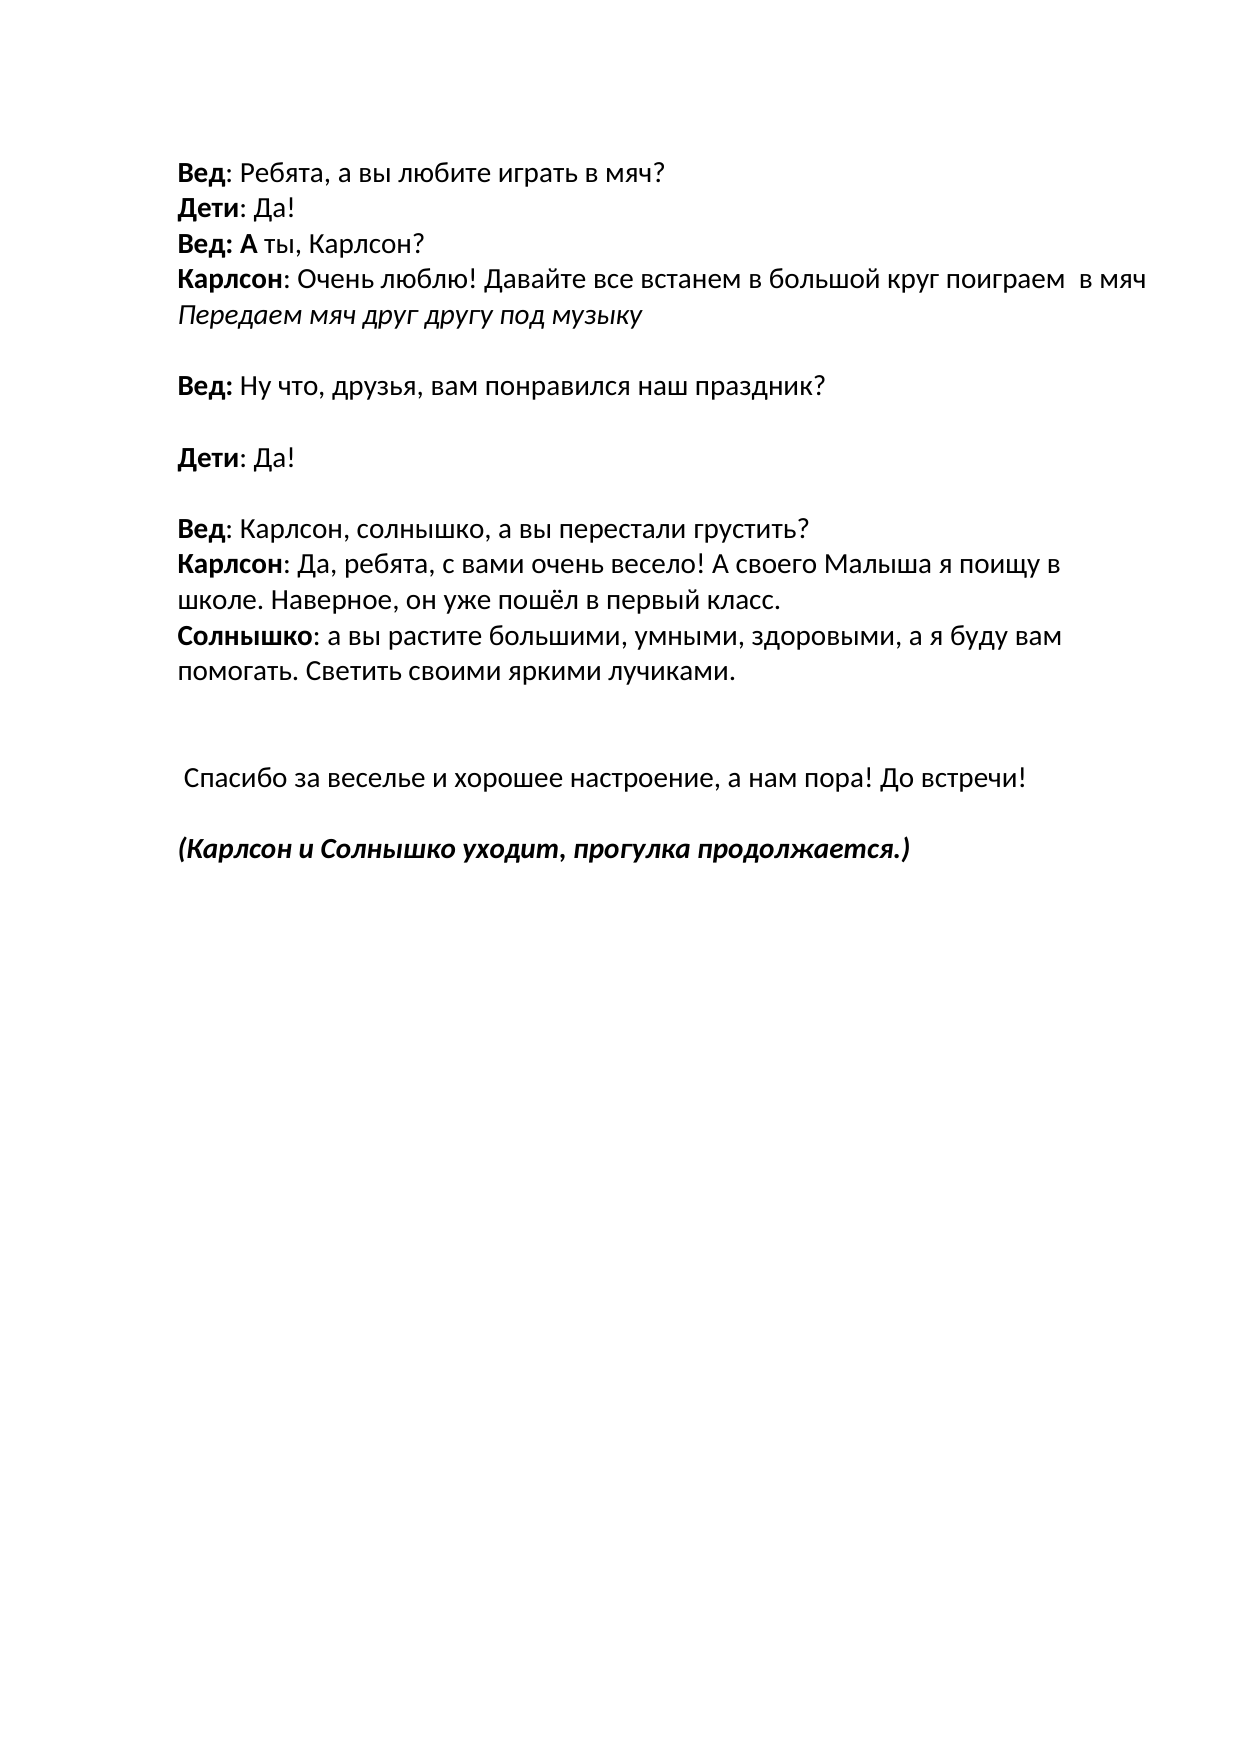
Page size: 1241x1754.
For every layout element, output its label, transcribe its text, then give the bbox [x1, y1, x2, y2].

text Спасибо за веселье и хорошее настроение, а нам пора! До встречи! [177, 759, 1152, 795]
text Вед: Ребята, а вы любите играть в мяч? [177, 154, 1152, 189]
text Вед: Ну что, друзья, вам понравился наш праздник? [177, 367, 1152, 403]
text Солнышко: а вы растите большими, умными, здоровыми, а я буду вам помогать. Светить своими яркими лучиками. [177, 617, 1152, 688]
text (Карлсон и Солнышко уходит, прогулка продолжается.) [177, 831, 1152, 866]
text Карлсон: Да, ребята, с вами очень весело! А своего Малыша я поищу в школе. Наверное, он уже пошёл в первый класс. [177, 546, 1152, 617]
text Дети: Да! [177, 189, 1152, 225]
text Карлсон: Очень люблю! Давайте все встанем в большой круг поиграем в мяч [177, 261, 1152, 296]
text Вед: А ты, Карлсон? [177, 225, 1152, 261]
text Вед: Карлсон, солнышко, а вы перестали грустить? [177, 510, 1152, 546]
text Дети: Да! [177, 439, 1152, 474]
text Передаем мяч друг другу под музыку [177, 296, 1152, 332]
